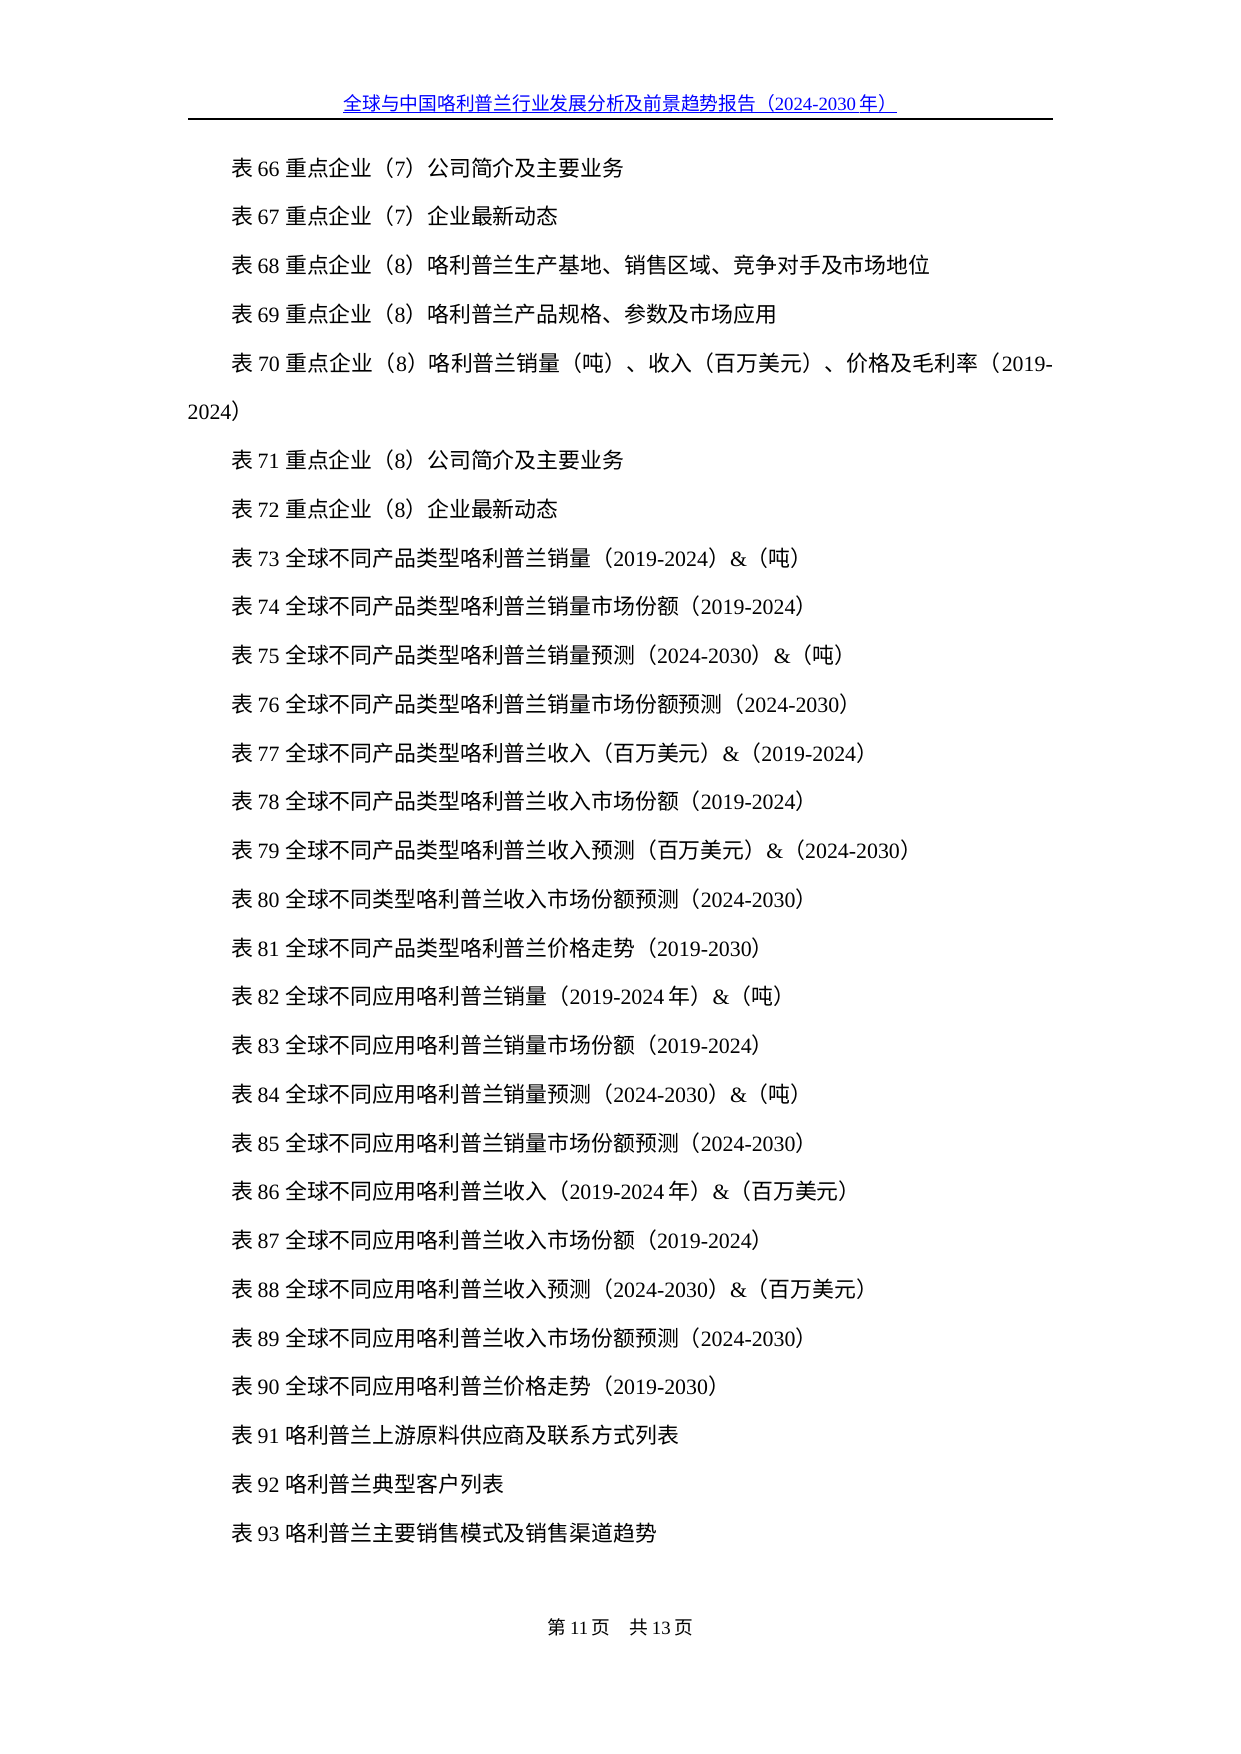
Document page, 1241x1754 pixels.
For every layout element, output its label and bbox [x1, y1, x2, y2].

text [187, 150, 1053, 1548]
